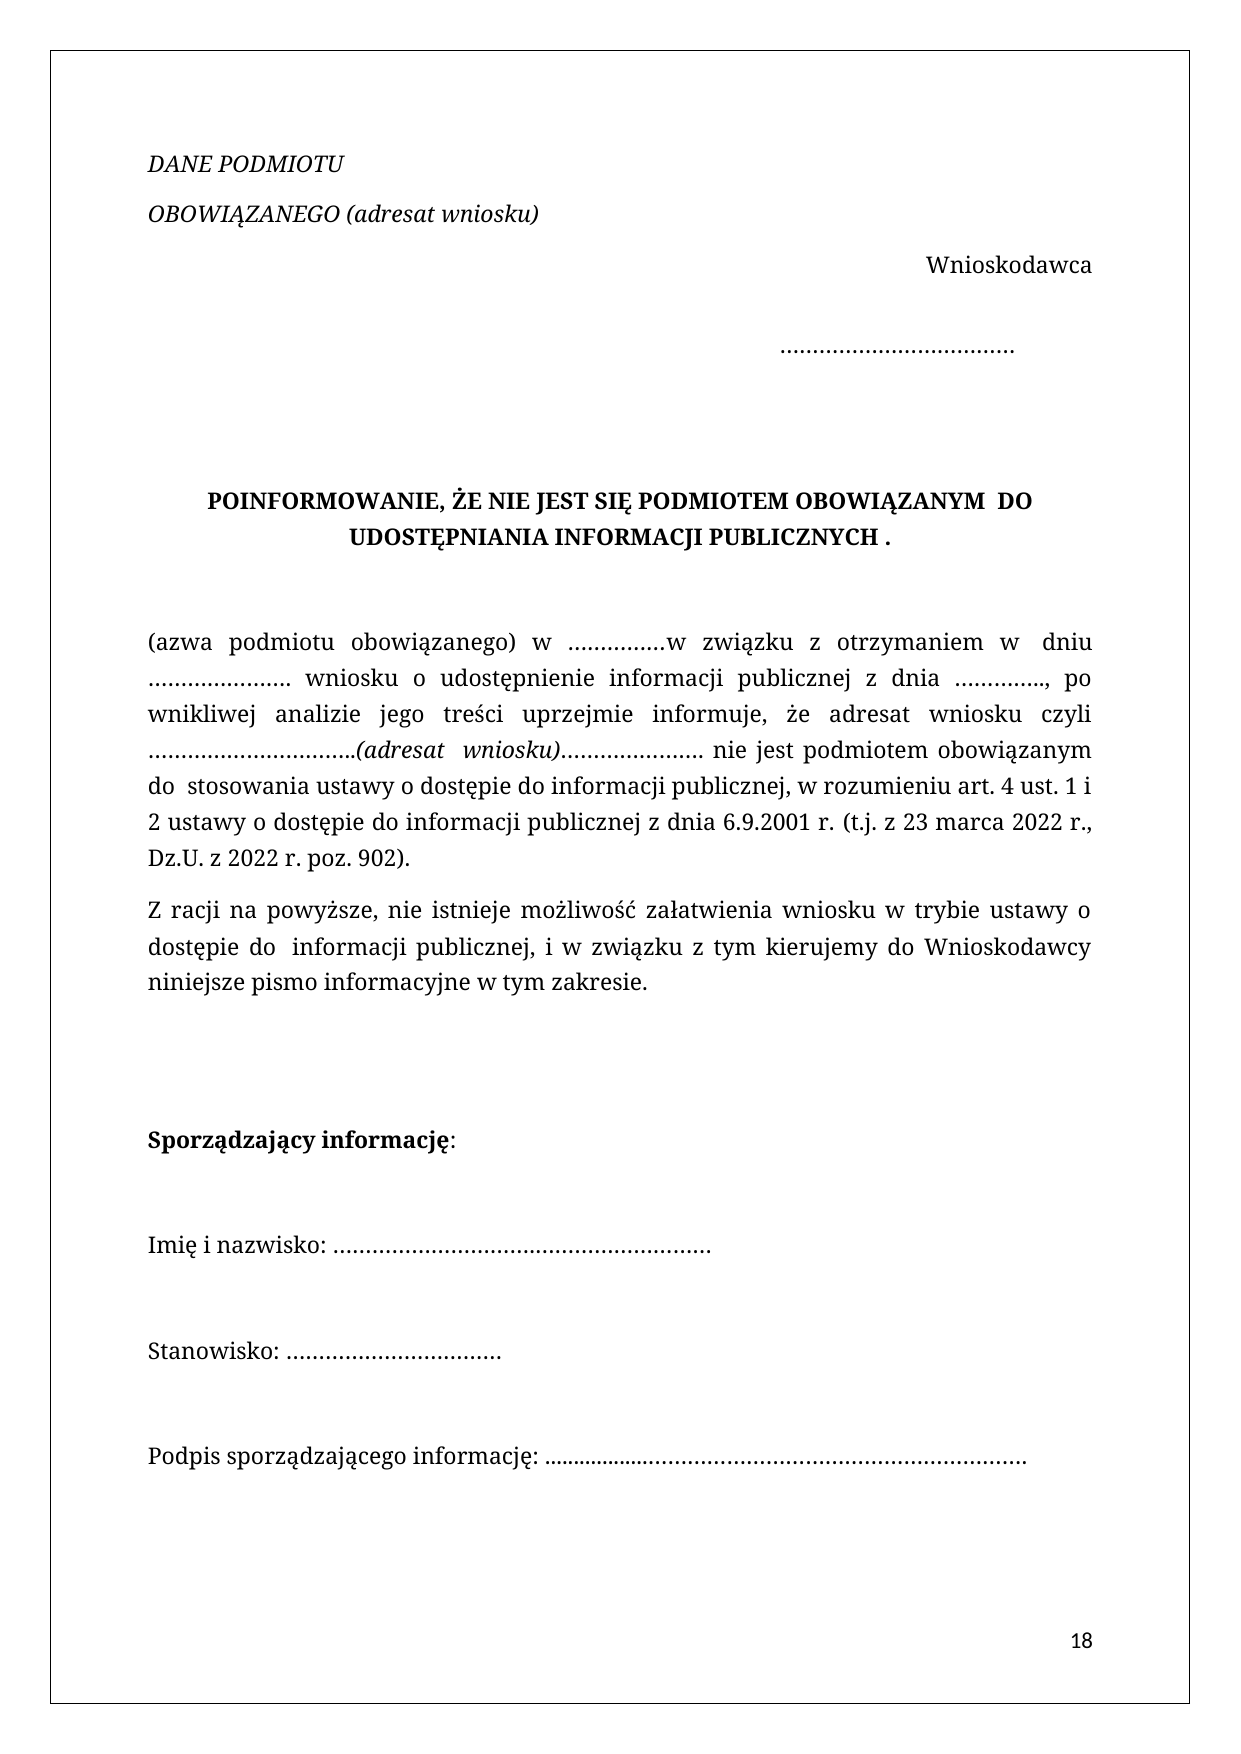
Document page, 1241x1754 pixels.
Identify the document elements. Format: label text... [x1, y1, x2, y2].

text Imię i nazwisko: ………………………….……………………… [148, 1229, 1093, 1261]
text (azwa podmiotu obowiązanego) w ……………w związku z otrzymaniem w dniu …………………. wniosku o udostępnienie informacji publicznej z dnia ………….., po wnikliwej analizie jego treści uprzejmie informuje, że adresat wniosku czyli …………………………..(adresat wniosku)…………………. nie jest podmiotem obowiązanym do stosowania ustawy o dostępie do informacji publicznej, w rozumieniu art. 4 ust. 1 i 2 ustawy o dostępie do informacji publicznej z dnia 6.9.2001 r. (t.j. z 23 marca 2022 r., Dz.U. z 2022 r. poz. 902). [148, 626, 1093, 873]
text Wnioskodawca [148, 248, 1093, 280]
text Sporządzający informację: [148, 1124, 1093, 1155]
text POINFORMOWANIE, ŻE NIE JEST SIĘ PODMIOTEM OBOWIĄZANYM DO UDOSTĘPNIANIA INFORMACJI PUBLICZNYCH . [148, 485, 1093, 552]
text OBOWIĄZANEGO (adresat wniosku) [148, 198, 1093, 229]
text Stanowisko: …………………………… [148, 1334, 1093, 1366]
text ……………………………… [148, 299, 1093, 361]
text DANE PODMIOTU [148, 148, 1093, 179]
text Podpis sporządzającego informację: ..................…………………………………………………. [148, 1440, 1093, 1471]
text Z racji na powyższe, nie istnieje możliwość załatwienia wniosku w trybie ustawy o dostępie do informacji publicznej, i w związku z tym kierujemy do Wnioskodawcy niniejsze pismo informacyjne w tym zakresie. [148, 894, 1093, 998]
